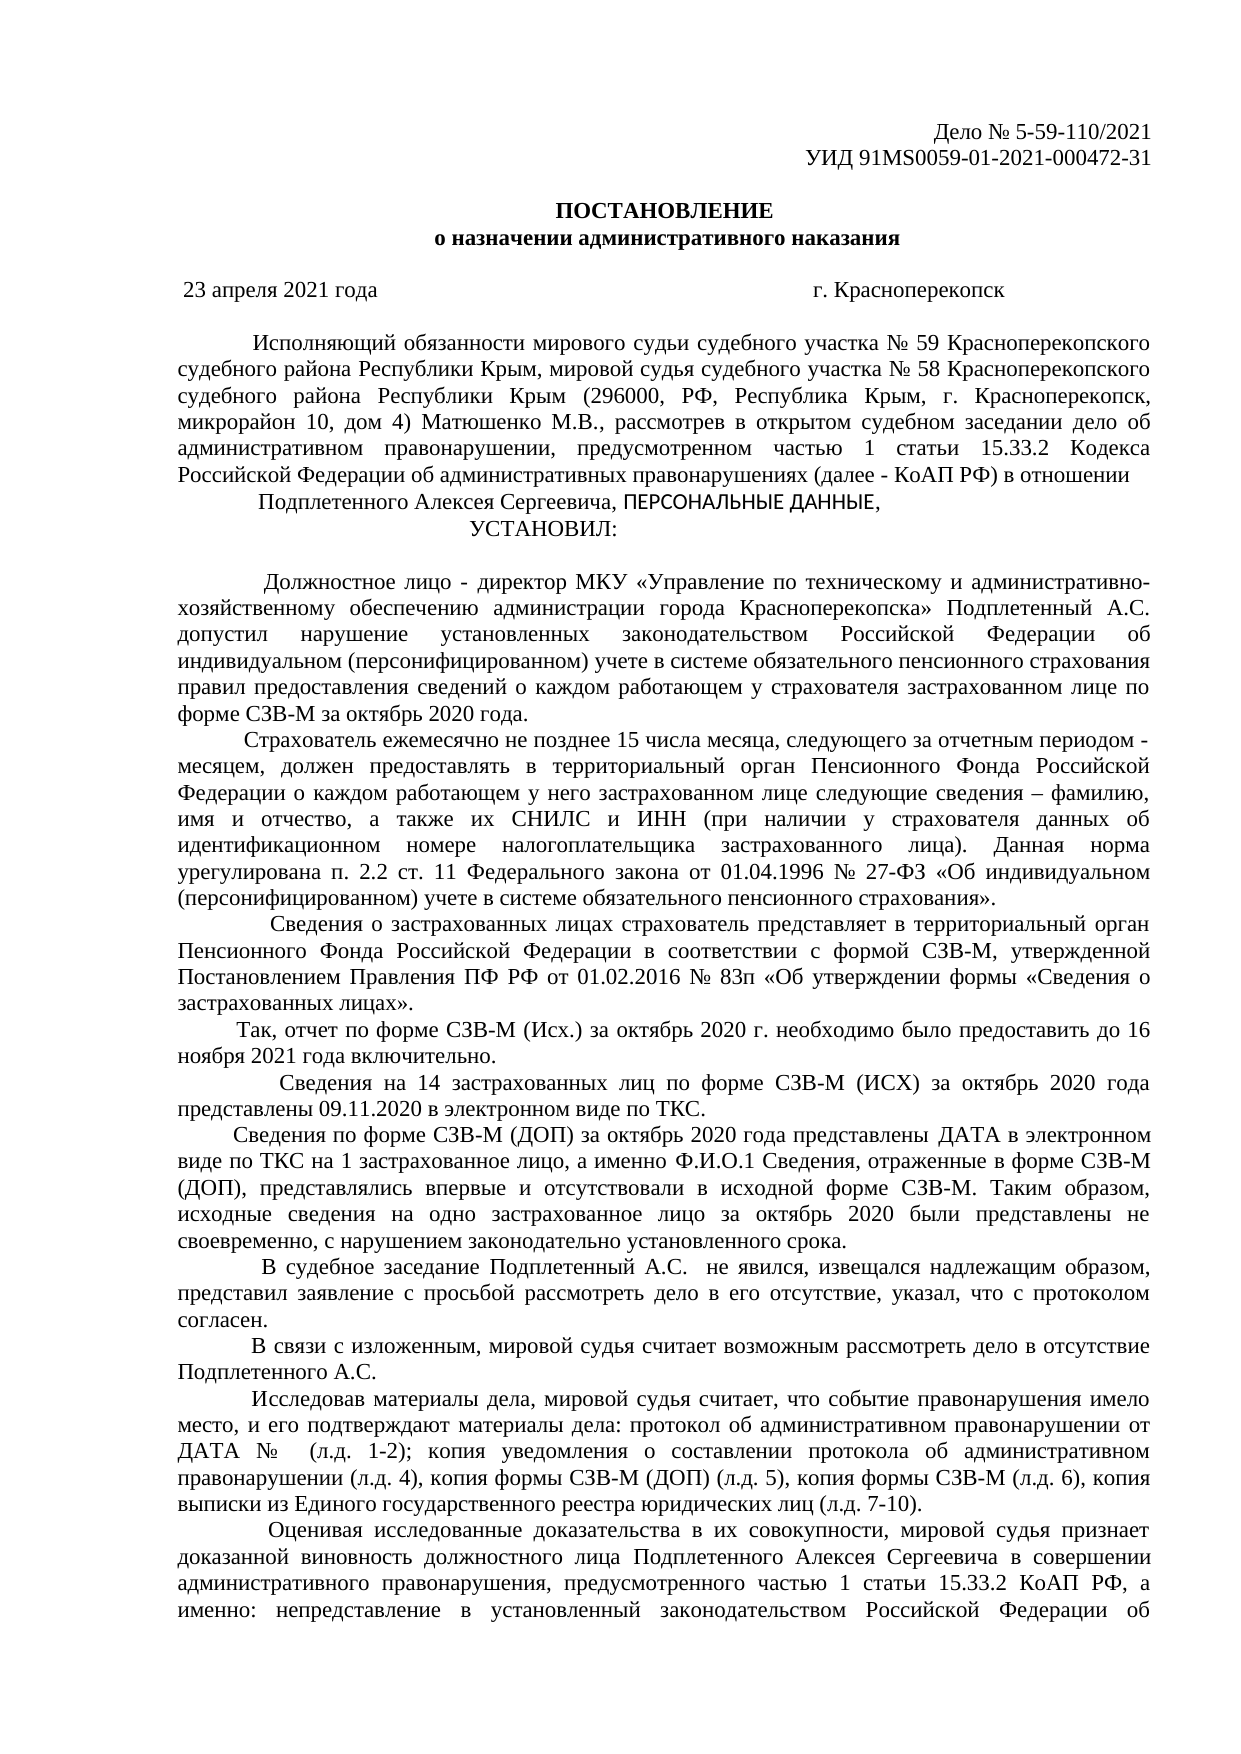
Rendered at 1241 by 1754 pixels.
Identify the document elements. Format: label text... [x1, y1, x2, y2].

text УИД 91MS0059-01-2021-000472-31 [177, 144, 1152, 171]
text Подплетенного Алексея Сергеевича, ПЕРСОНАЛЬНЫЕ ДАННЫЕ, [177, 487, 1152, 515]
text Должностное лицо - директор МКУ «Управление по техническому и административно-хозяйственному обеспечению администрации города Красноперекопска» Подплетенный А.С. допустил нарушение установленных законодательством Российской Федерации об индивидуальном (персонифицированном) учете в системе обязательного пенсионного страхования правил предоставления сведений о каждом работающем у страхователя застрахованном лице по форме СЗВ-М за октябрь 2020 года. [177, 568, 1152, 726]
text В связи с изложенным, мировой судья считает возможным рассмотреть дело в отсутствие Подплетенного А.С. [177, 1332, 1152, 1385]
text В судебное заседание Подплетенный А.С. не явился, извещался надлежащим образом, представил заявление с просьбой рассмотреть дело в его отсутствие, указал, что с протоколом согласен. [177, 1253, 1152, 1332]
text Страхователь ежемесячно не позднее 15 числа месяца, следующего за отчетным периодом - месяцем, должен предоставлять в территориальный орган Пенсионного Фонда Российской Федерации о каждом работающем у него застрахованном лице следующие сведения – фамилию, имя и отчество, а также их СНИЛС и ИНН (при наличии у страхователя данных об идентификационном номере налогоплательщика застрахованного лица). Данная норма урегулирована п. 2.2 ст. 11 Федерального закона от 01.04.1996 № 27-ФЗ «Об индивидуальном (персонифицированном) учете в системе обязательного пенсионного страхования». [177, 726, 1152, 910]
text Сведения на 14 застрахованных лиц по форме СЗВ-М (ИСХ) за октябрь 2020 года представлены 09.11.2020 в электронном виде по ТКС. [177, 1068, 1152, 1121]
text Сведения о застрахованных лицах страхователь представляет в территориальный орган Пенсионного Фонда Российской Федерации в соответствии с формой СЗВ-М, утвержденной Постановлением Правления ПФ РФ от 01.02.2016 № 83п «Об утверждении формы «Сведения о застрахованных лицах». [177, 910, 1152, 1016]
text Дело № 5-59-110/2021 [177, 118, 1152, 144]
text Так, отчет по форме СЗВ-М (Исх.) за октябрь 2020 г. необходимо было предоставить до 16 ноября 2021 года включительно. [177, 1016, 1152, 1068]
text 23 апреля 2021 года г. Красноперекопск [177, 276, 1152, 303]
text о назначении административного наказания [177, 223, 1152, 250]
text Исполняющий обязанности мирового судьи судебного участка № 59 Красноперекопского судебного района Республики Крым, мировой судья судебного участка № 58 Красноперекопского судебного района Республики Крым (296000, РФ, Республика Крым, г. Красноперекопск, микрорайон 10, дом 4) Матюшенко М.В., рассмотрев в открытом судебном заседании дело об административном правонарушении, предусмотренном частью 1 статьи 15.33.2 Кодекса Российской Федерации об административных правонарушениях (далее - КоАП РФ) в отношении [177, 329, 1152, 487]
text Исследовав материалы дела, мировой судья считает, что событие правонарушения имело место, и его подтверждают материалы дела: протокол об административном правонарушении от ДАТА № (л.д. 1-2); копия уведомления о составлении протокола об административном правонарушении (л.д. 4), копия формы СЗВ-М (ДОП) (л.д. 5), копия формы СЗВ-М (л.д. 6), копия выписки из Единого государственного реестра юридических лиц (л.д. 7-10). [177, 1385, 1152, 1517]
text ПОСТАНОВЛЕНИЕ [177, 197, 1152, 223]
text УСТАНОВИЛ: [177, 515, 1152, 541]
text Сведения по форме СЗВ-М (ДОП) за октябрь 2020 года представлены ДАТА в электронном виде по ТКС на 1 застрахованное лицо, а именно Ф.И.О.1 Сведения, отраженные в форме СЗВ-М (ДОП), представлялись впервые и отсутствовали в исходной форме СЗВ-М. Таким образом, исходные сведения на одно застрахованное лицо за октябрь 2020 были представлены не своевременно, с нарушением законодательно установленного срока. [177, 1121, 1152, 1253]
